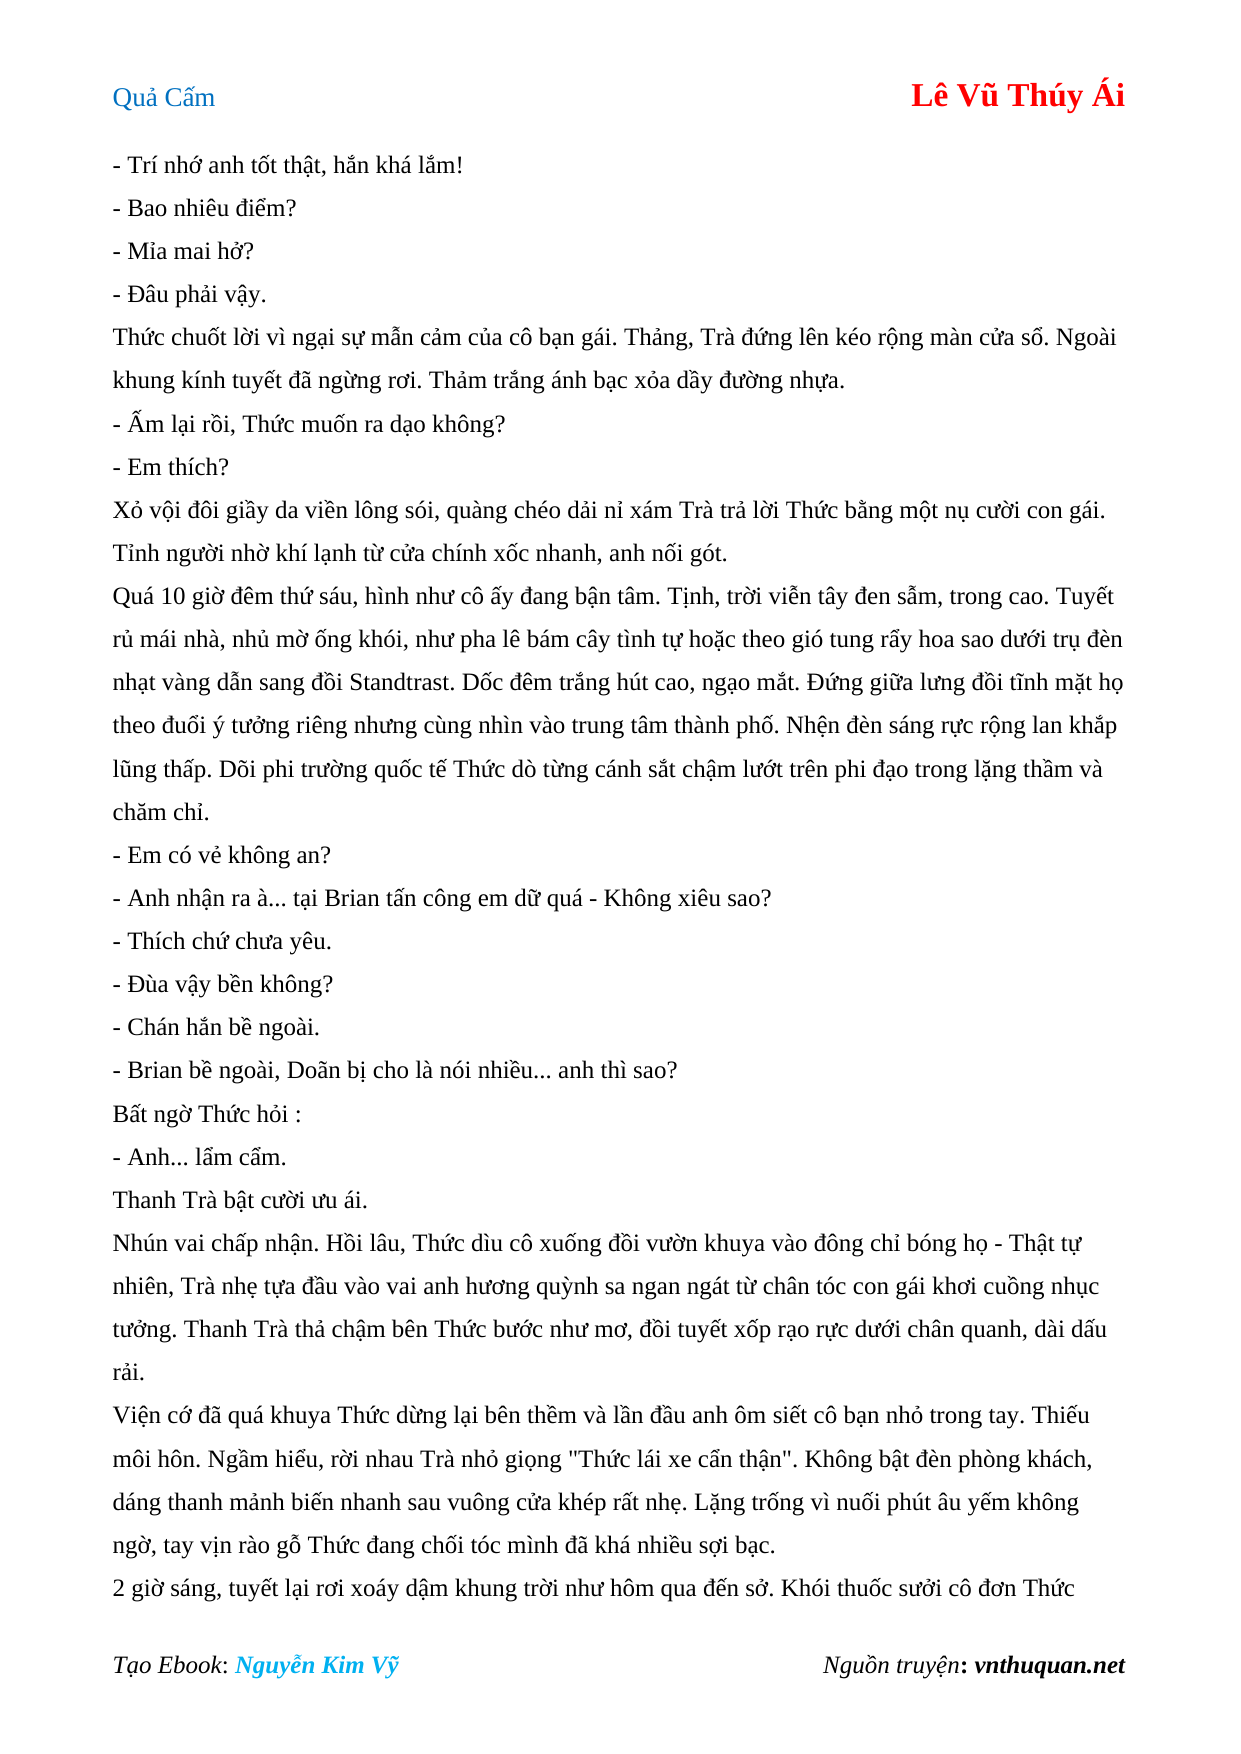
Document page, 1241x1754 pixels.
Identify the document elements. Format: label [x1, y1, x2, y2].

text [112, 150, 1128, 1602]
